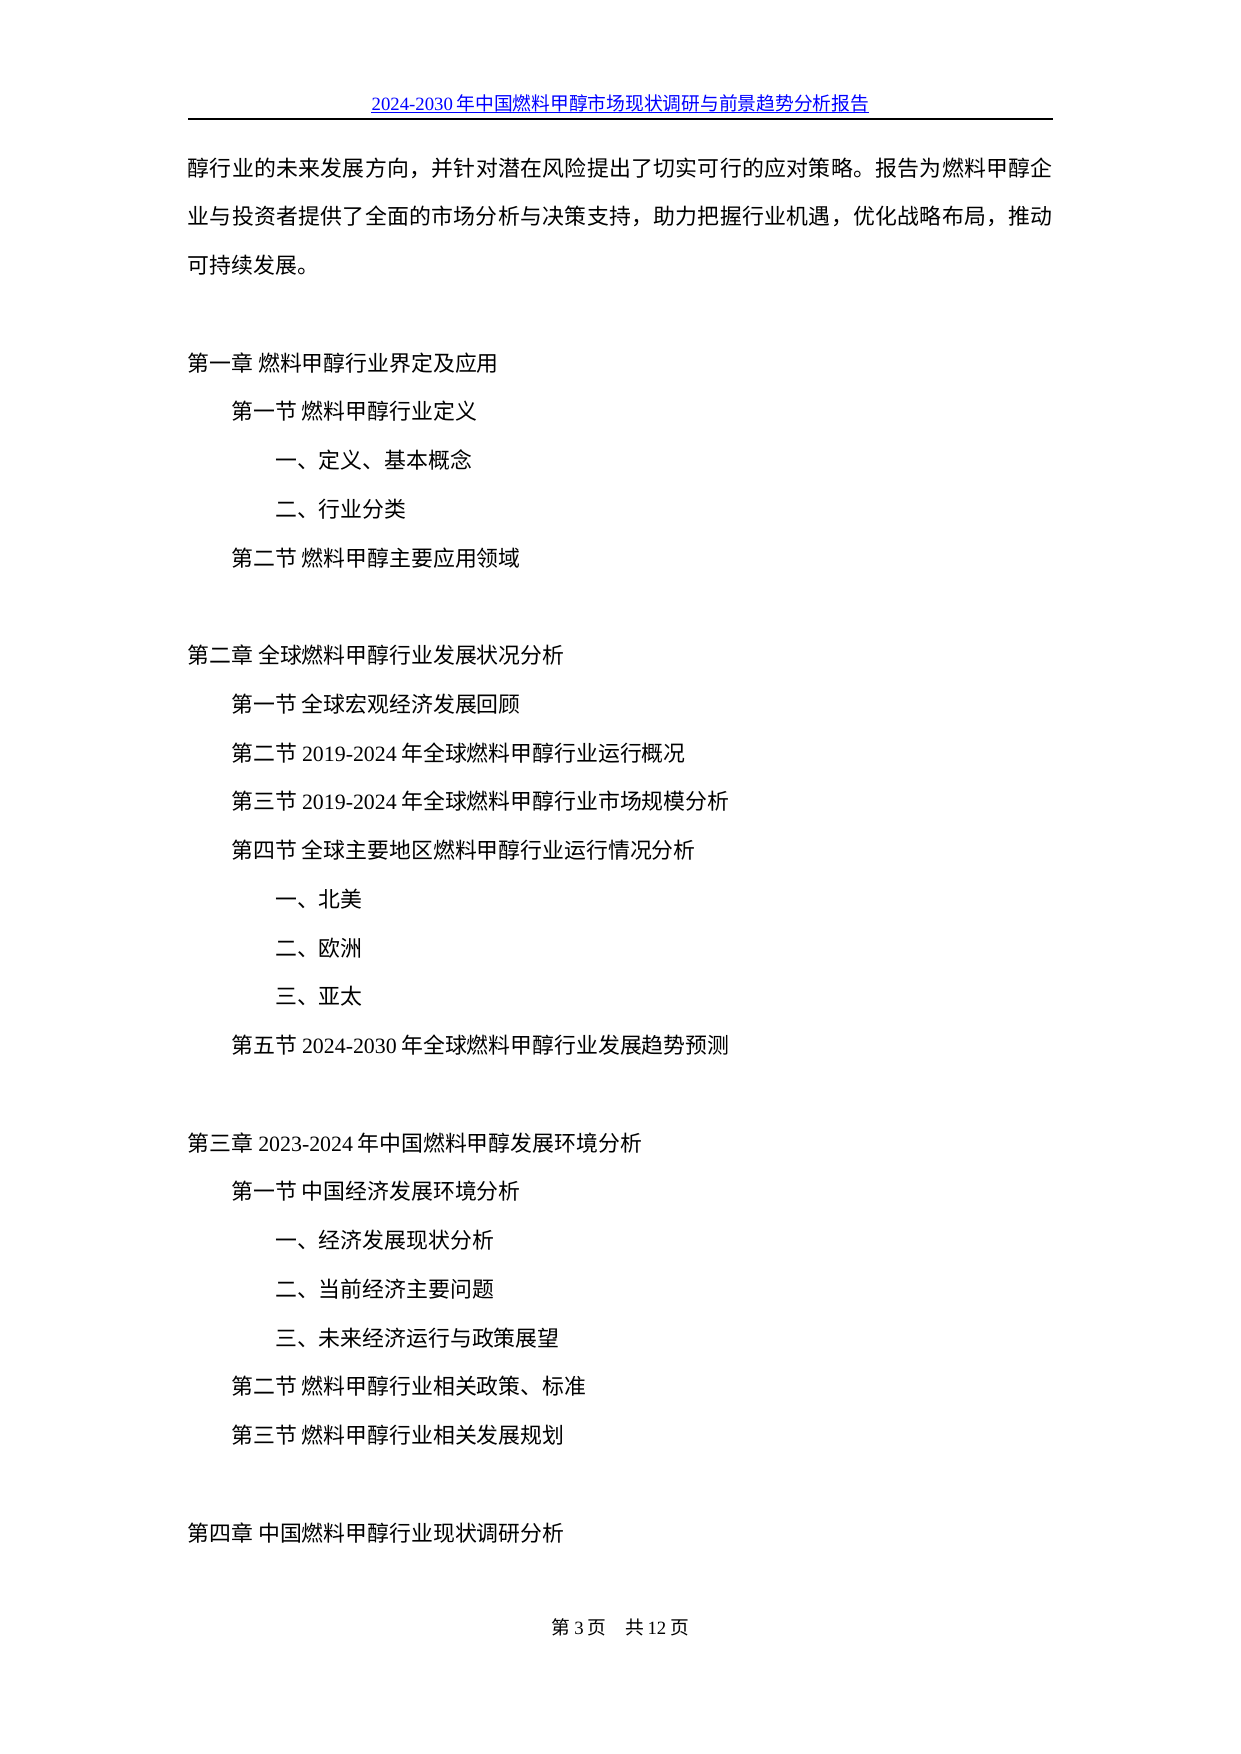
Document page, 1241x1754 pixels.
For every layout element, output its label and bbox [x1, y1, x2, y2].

text [187, 150, 1053, 1548]
